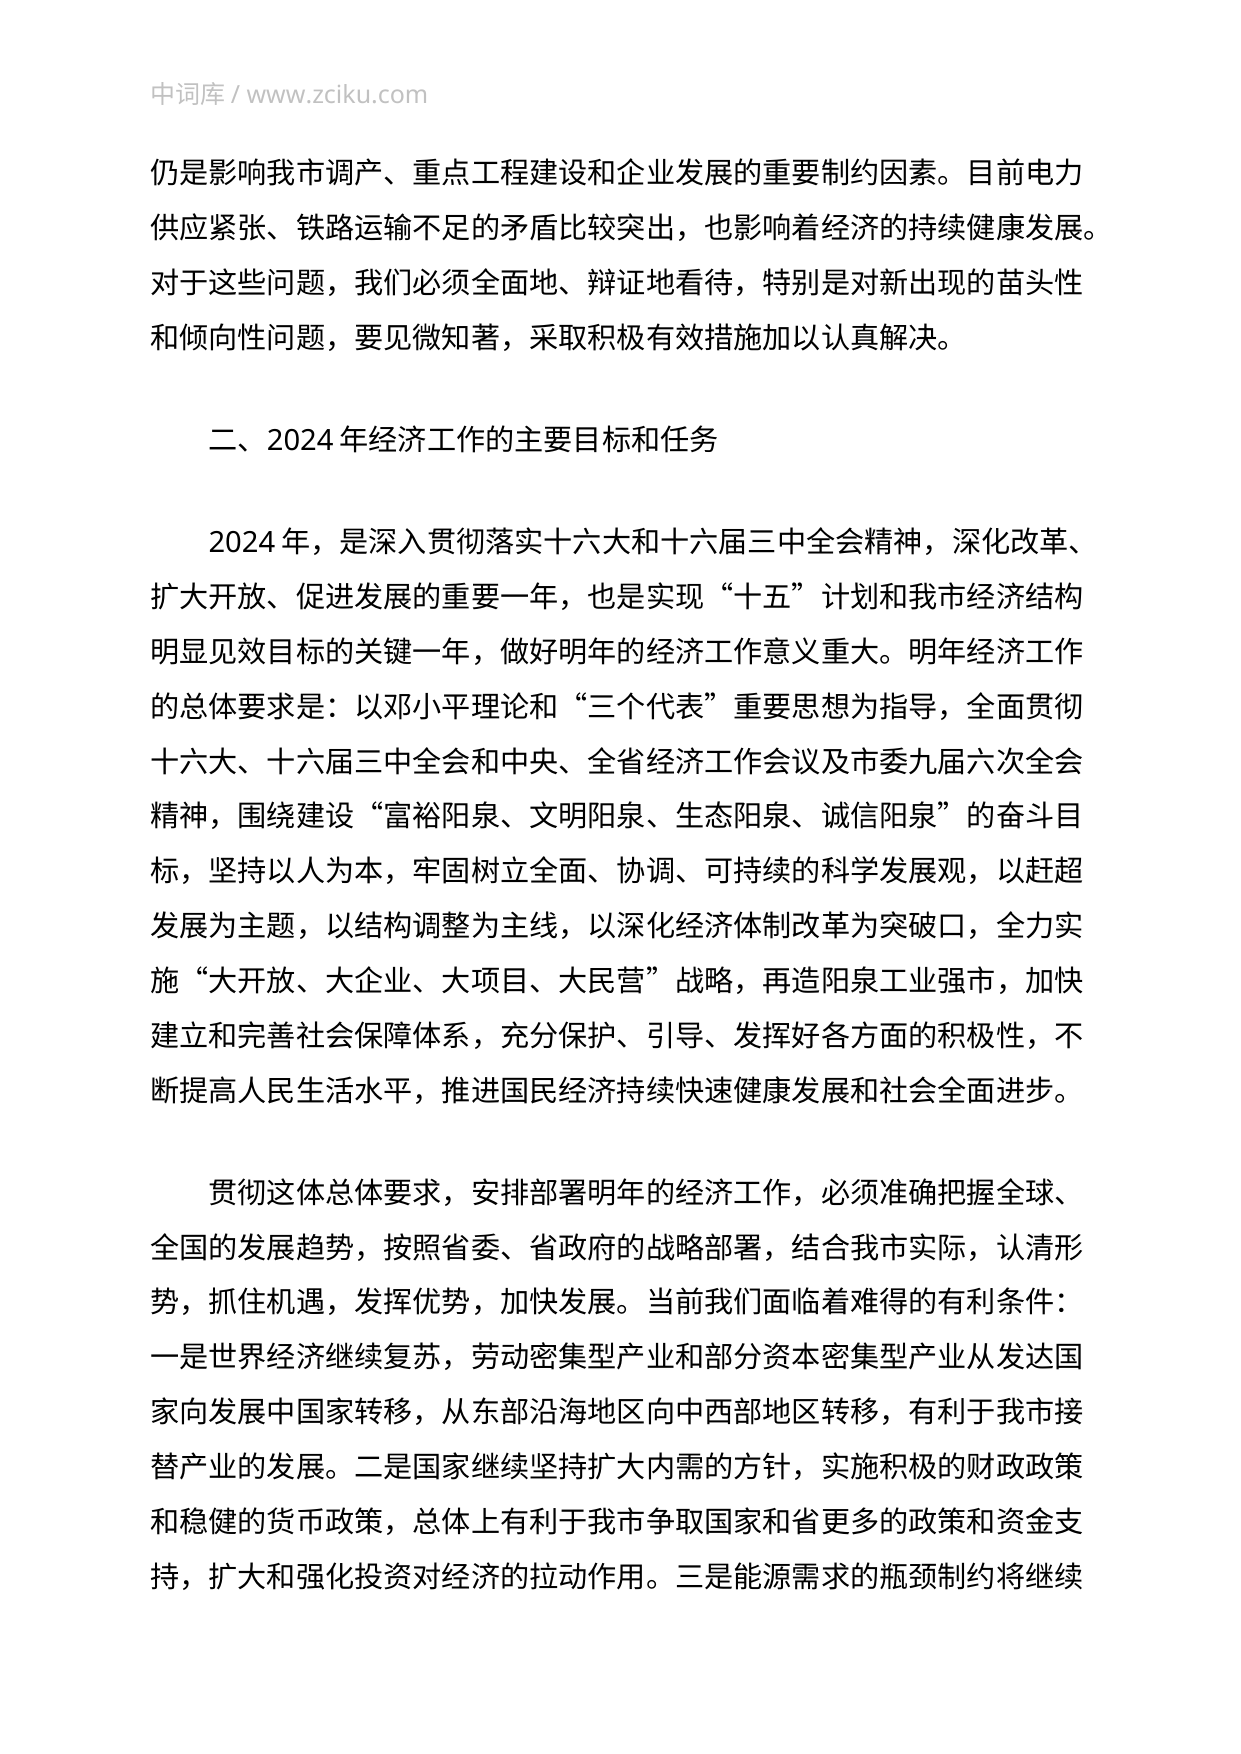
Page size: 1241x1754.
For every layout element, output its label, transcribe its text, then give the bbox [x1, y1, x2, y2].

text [150, 1169, 1090, 1596]
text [150, 150, 1090, 357]
text 二、2024年经济工作的主要目标和任务 [150, 416, 1090, 459]
text 2024年，是深入贯彻落实十六大和十六届三中全会精神，深化改革、扩大开放、促进发展的重要一年，也是实现“十五”计划和我市经济结构明显见效目标的关键一年，做好明年的经济工作意义重大。明年经济工作的总体要求是：以邓小平理论和“三个代表”重要思想为指导，全面贯彻十六大、十六届三中全会和中央、全省经济工作会议及市委九届六次全会精神，围绕建设“富裕阳泉、文明阳泉、生态阳泉、诚信阳泉”的奋斗目标，坚持以人为本，牢固树立全面、协调、可持续的科学发展观，以赶超发展为主题，以结构调整为主线，以深化经济体制改革为突破口，全力实施“大开放、大企业、大项目、大民营”战略，再造阳泉工业强市，加快建立和完善社会保障体系，充分保护、引导、发挥好各方面的积极性，不断提高人民生活水平，推进国民经济持续快速健康发展和社会全面进步。 [150, 518, 1090, 1110]
